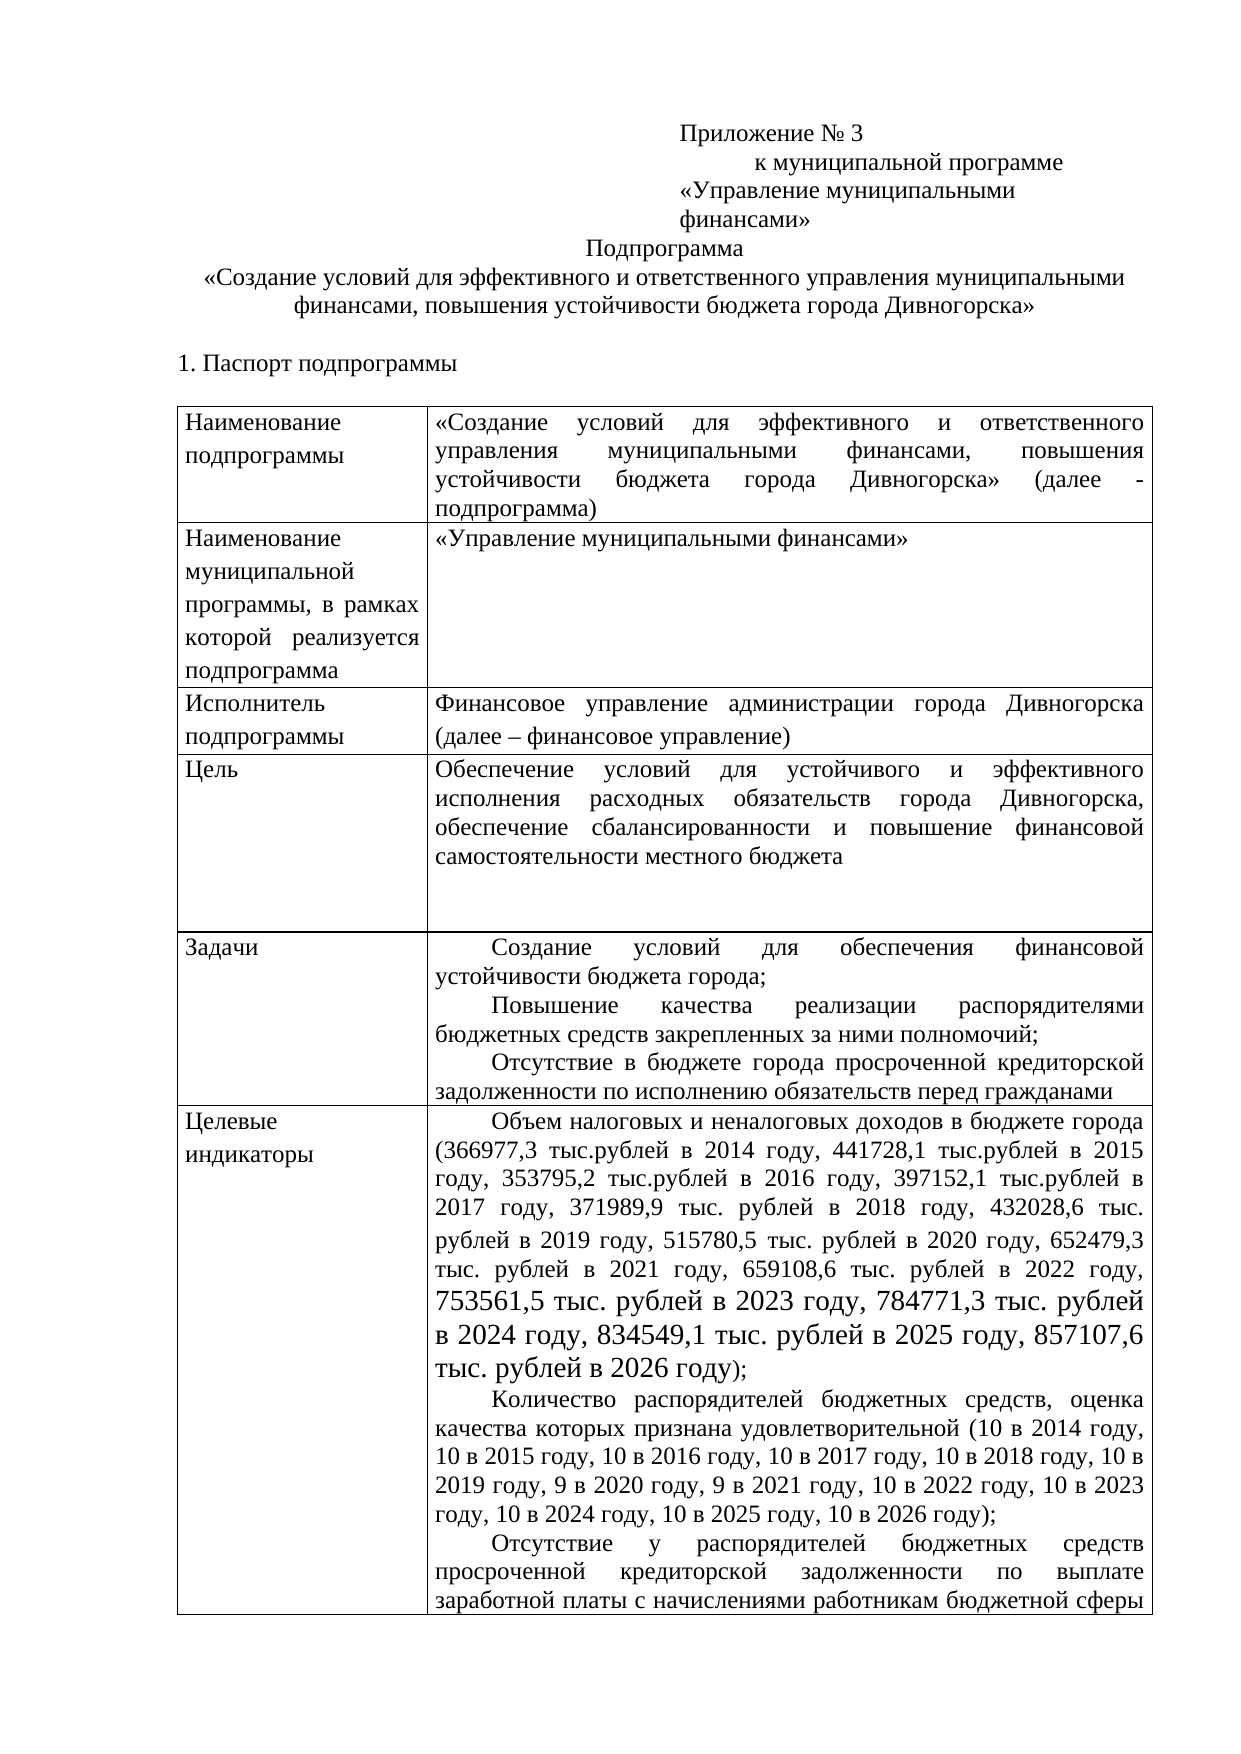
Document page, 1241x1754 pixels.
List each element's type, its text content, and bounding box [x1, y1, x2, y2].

table_cell Финансовое управление администрации города Дивногорска (далее – финансовое управление) [428, 688, 1152, 753]
table_cell Исполнитель подпрограммы [178, 688, 427, 753]
table_cell Обеспечение условий для устойчивого и эффективного исполнения расходных обязательств города Дивногорска, обеспечение сбалансированности и повышение финансовой самостоятельности местного бюджета [428, 755, 1152, 931]
text «Создание условий для эффективного и ответственного управления муниципальными финансами, повышения устойчивости бюджета города Дивногорска» [177, 262, 1152, 319]
text Приложение № 3 [679, 118, 1152, 147]
table_cell Наименование муниципальной программы, в рамках которой реализуется подпрограмма [178, 523, 427, 687]
text к муниципальной программе «Управление муниципальными финансами» [679, 147, 1152, 233]
table_cell Задачи [178, 933, 427, 1105]
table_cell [428, 1106, 1152, 1614]
table_cell Создание условий для обеспечения финансовой устойчивости бюджета города; Повышение качества реализации распорядителями бюджетных средств закрепленных за ними полномочий; Отсутствие в бюджете города просроченной кредиторской задолженности по исполнению обязательств перед гражданами [428, 933, 1152, 1105]
table_header Наименование подпрограммы [178, 407, 427, 522]
table_cell Целевые индикаторы [178, 1106, 427, 1614]
table_cell Цель [178, 755, 427, 931]
text Подпрограмма [177, 233, 1152, 262]
table_cell «Управление муниципальными финансами» [428, 523, 1152, 687]
table_header «Создание условий для эффективного и ответственного управления муниципальными финансами, повышения устойчивости бюджета города Дивногорска» (далее - подпрограмма) [428, 407, 1152, 522]
text 1. Паспорт подпрограммы [177, 348, 1152, 377]
